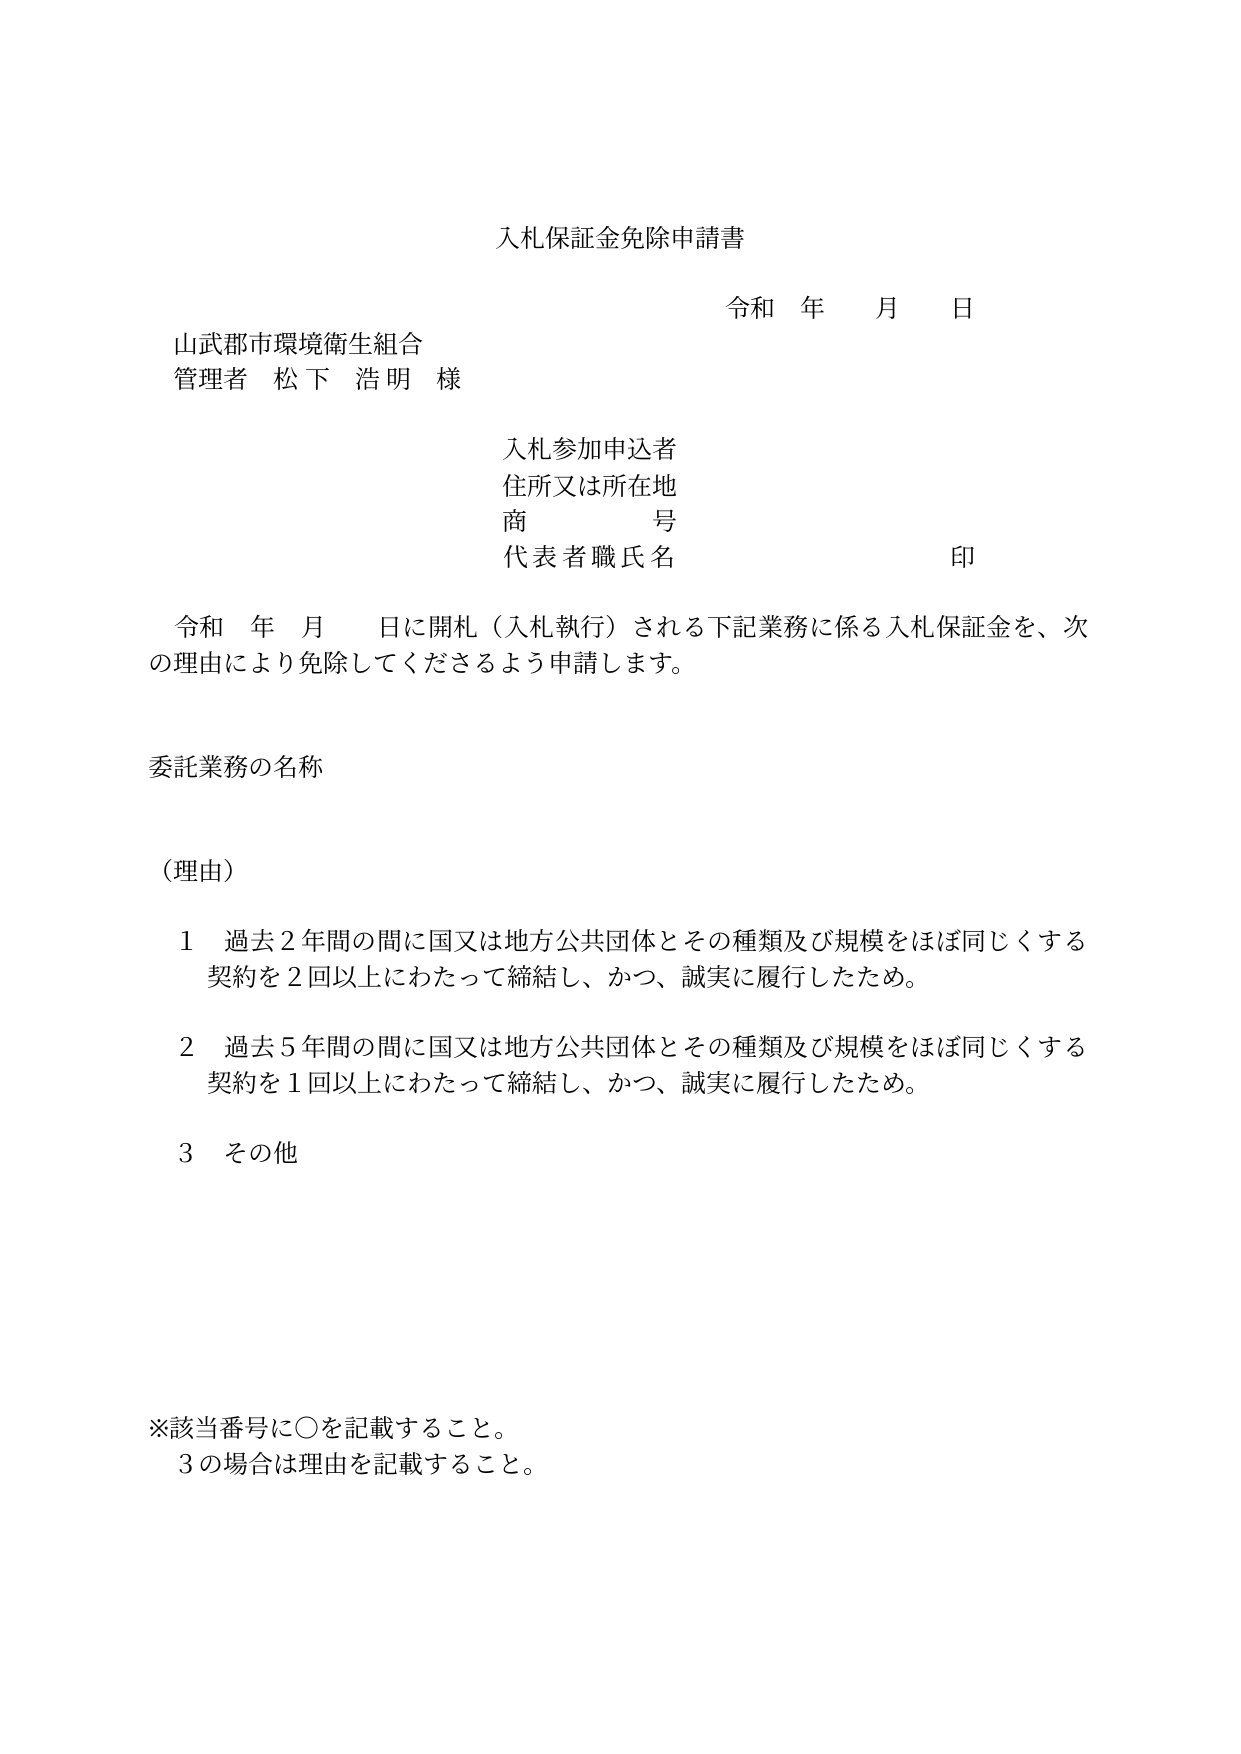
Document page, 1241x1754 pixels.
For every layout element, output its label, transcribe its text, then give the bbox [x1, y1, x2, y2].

text 住所又は所在地 [148, 466, 1092, 502]
text 委託業務の名称 [148, 748, 1092, 784]
text 代表者職氏名 印 [148, 538, 1092, 574]
text （理由） [148, 852, 1092, 888]
text 令和 年 月 日 [148, 288, 1092, 324]
text 管理者 松 下 浩 明 様 [148, 360, 1092, 396]
text ２ 過去５年間の間に国又は地方公共団体とその種類及び規模をほぼ同じくする契約を１回以上にわたって締結し、かつ、誠実に履行したため。 [148, 1028, 1092, 1100]
text 商 号 [148, 502, 1092, 538]
text １ 過去２年間の間に国又は地方公共団体とその種類及び規模をほぼ同じくする契約を２回以上にわたって締結し、かつ、誠実に履行したため。 [148, 922, 1092, 994]
text 令和 年 月 日に開札（入札執行）される下記業務に係る入札保証金を、次の理由により免除してくださるよう申請します。 [148, 608, 1092, 680]
text 入札保証金免除申請書 [148, 218, 1092, 254]
text 山武郡市環境衛生組合 [148, 324, 1092, 360]
text 入札参加申込者 [148, 430, 1092, 466]
text ３ その他 [148, 1134, 1092, 1170]
text ３の場合は理由を記載すること。 [148, 1444, 1092, 1480]
text ※該当番号に○を記載すること。 [148, 1408, 1092, 1444]
